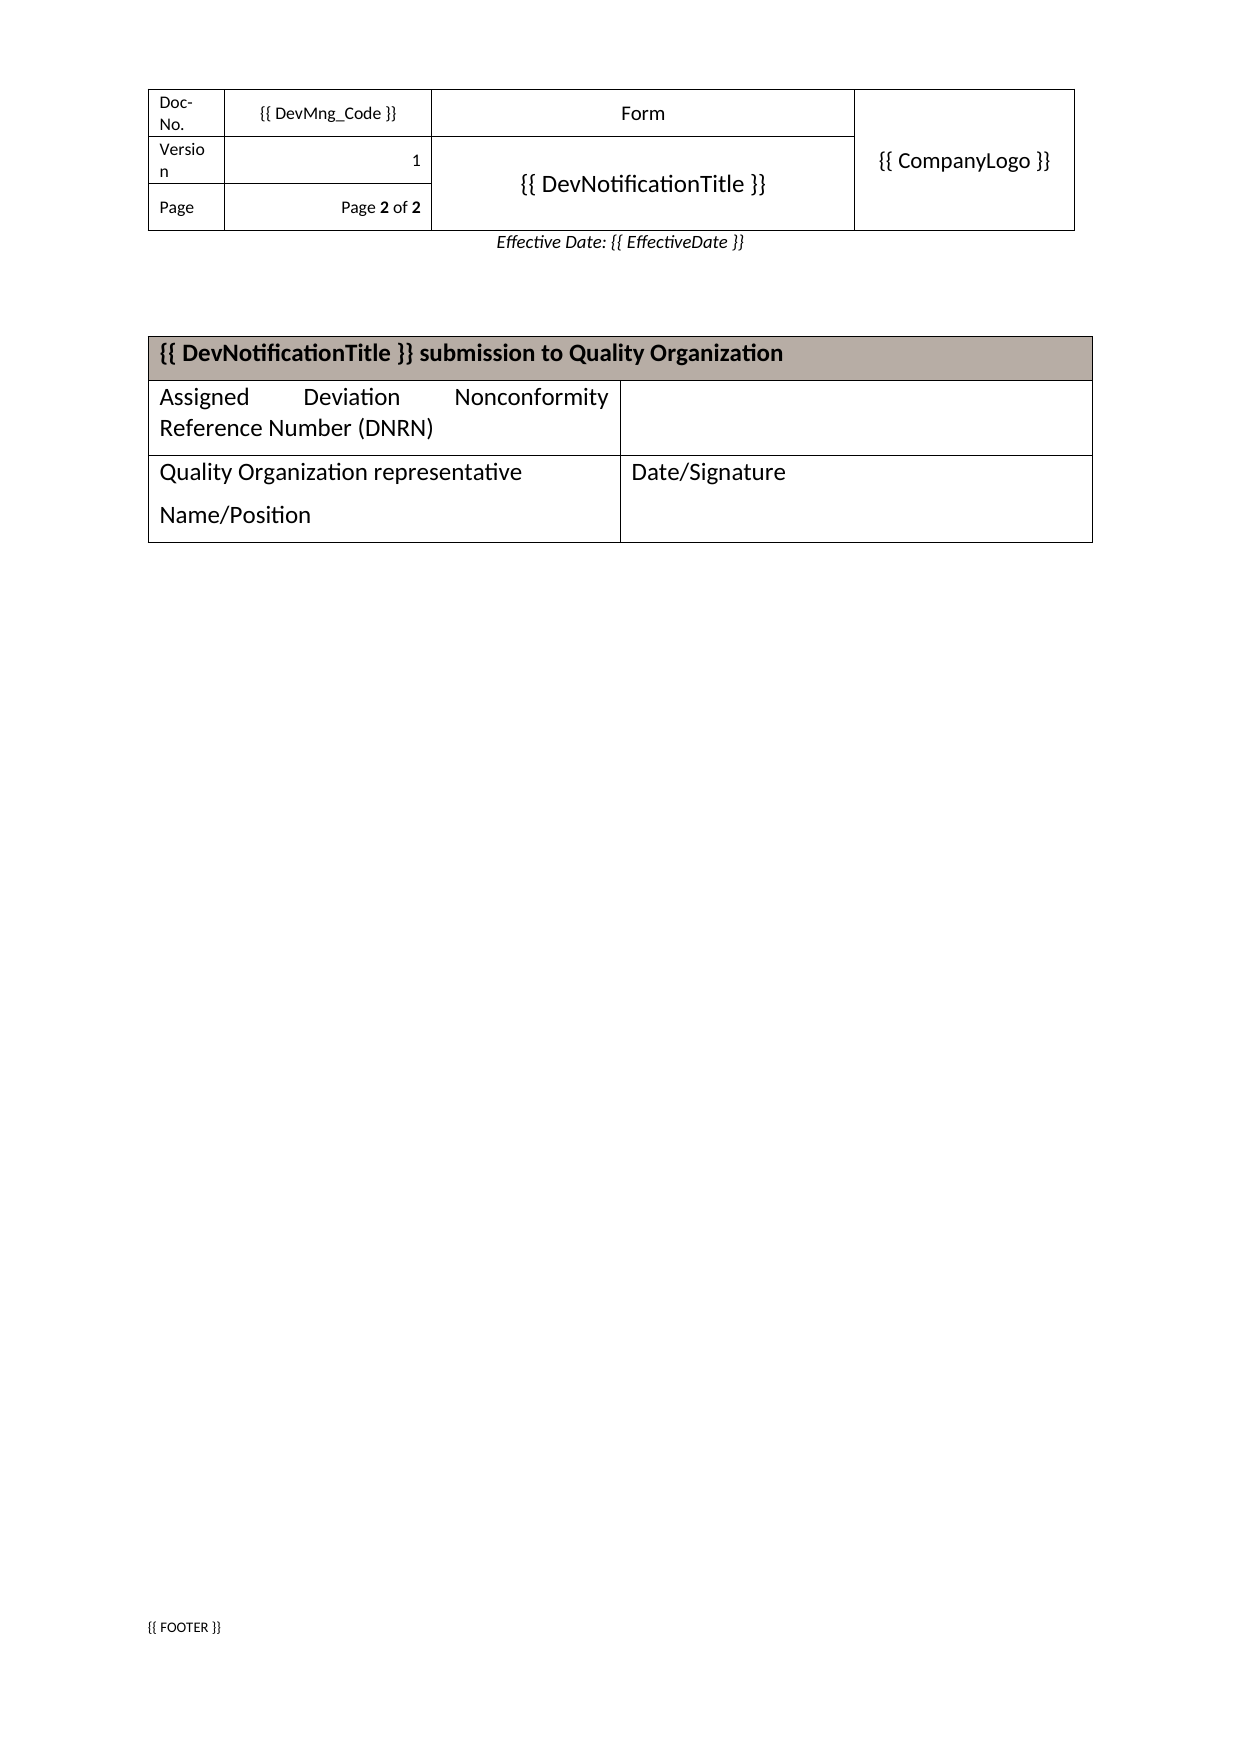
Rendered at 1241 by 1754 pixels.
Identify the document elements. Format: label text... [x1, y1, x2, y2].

table_header {{ DevNotificationTitle }} submission to Quality Organization [149, 337, 1092, 380]
table_cell [621, 381, 1092, 455]
table_cell Assigned Deviation Nonconformity Reference Number (DNRN) [149, 381, 620, 455]
table_cell Date/Signature [621, 456, 1092, 542]
table_cell Quality Organization representative Name/Position [149, 456, 620, 542]
